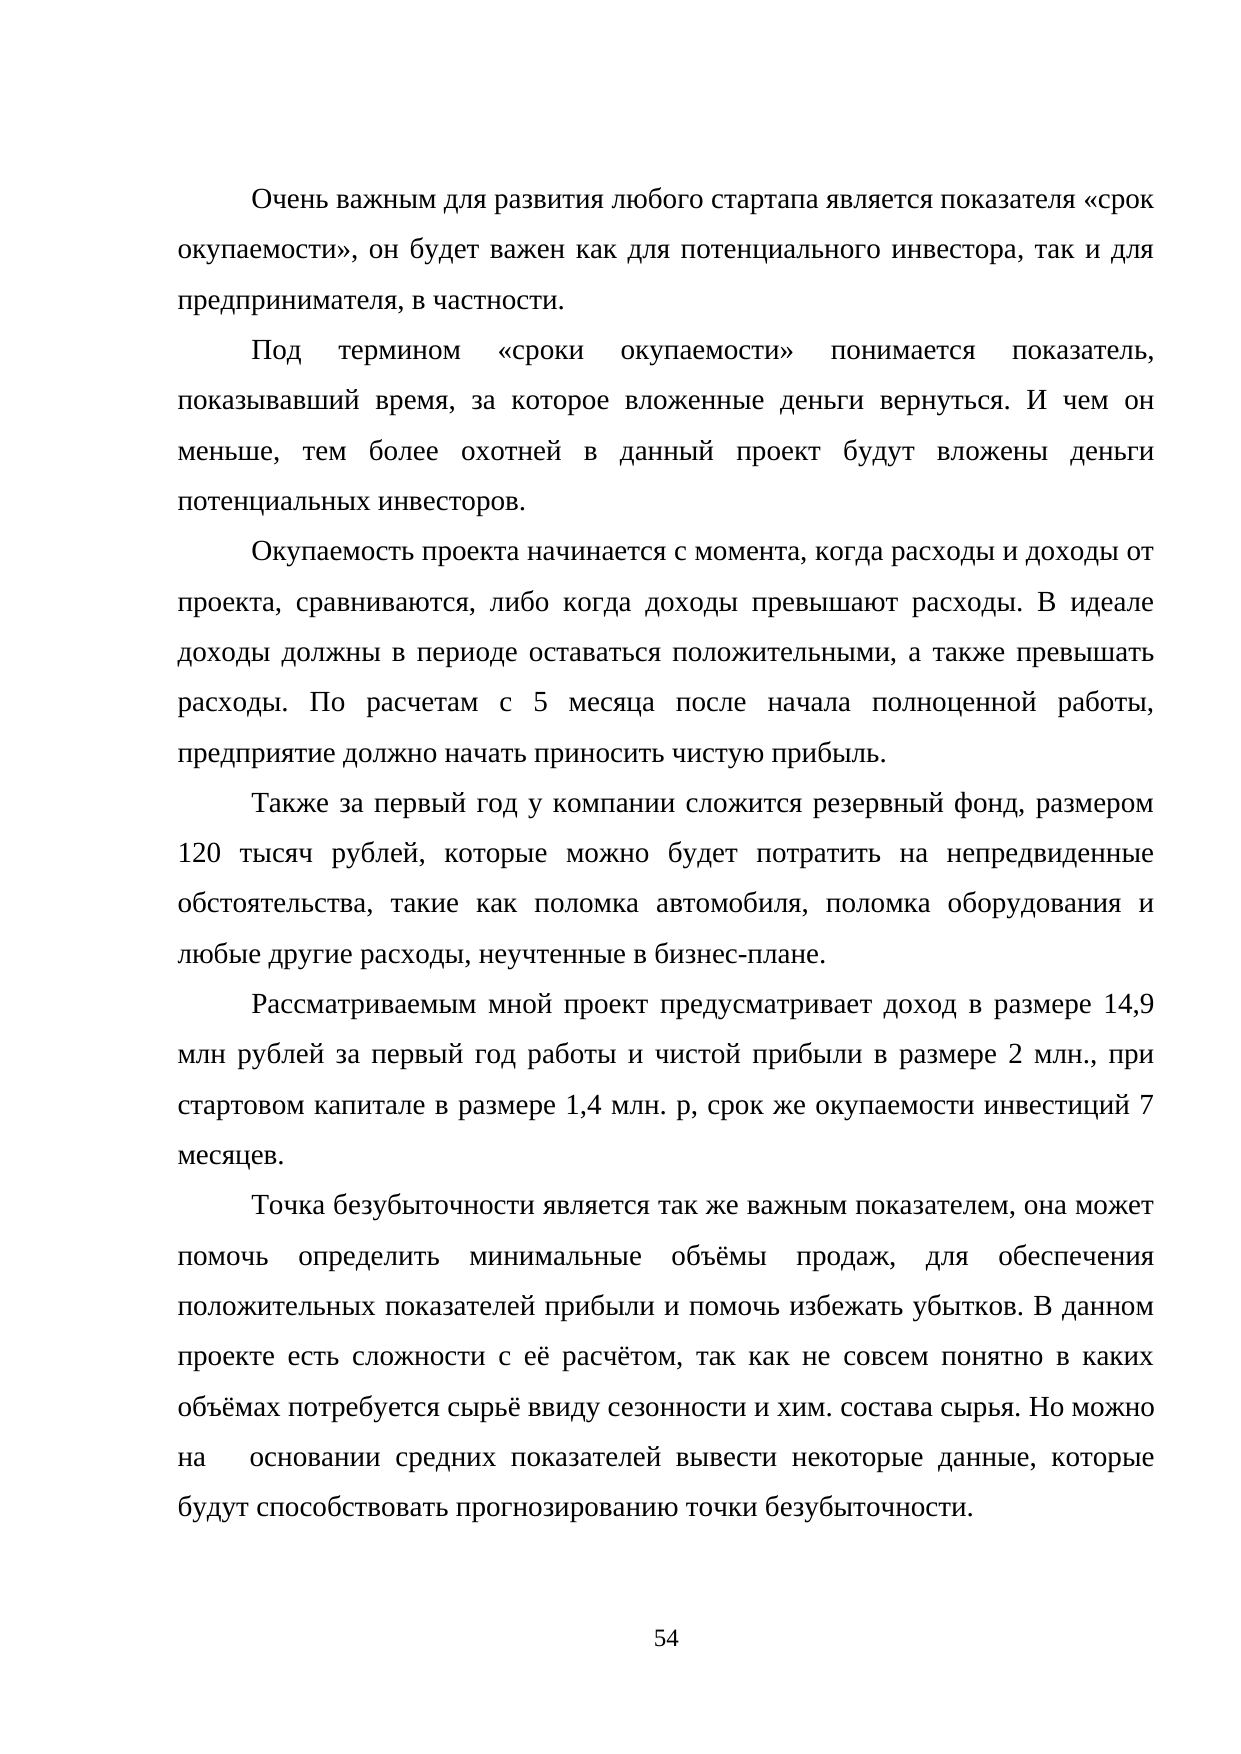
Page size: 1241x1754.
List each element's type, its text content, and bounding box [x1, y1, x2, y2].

text Очень важным для развития любого стартапа является показателя «срок окупаемости», он будет важен как для потенциального инвестора, так и для предпринимателя, в частности. [177, 181, 1155, 315]
text Окупаемость проекта начинается с момента, когда расходы и доходы от проекта, сравниваются, либо когда доходы превышают расходы. В идеале доходы должны в периоде оставаться положительными, а также превышать расходы. По расчетам с 5 месяца после начала полноценной работы, предприятие должно начать приносить чистую прибыль. [177, 533, 1155, 768]
text Также за первый год у компании сложится резервный фонд, размером 120 тысяч рублей, которые можно будет потратить на непредвиденные обстоятельства, такие как поломка автомобиля, поломка оборудования и любые другие расходы, неучтенные в бизнес-плане. [177, 785, 1155, 969]
text Под термином «сроки окупаемости» понимается показатель, показывавший время, за которое вложенные деньги вернуться. И чем он меньше, тем более охотней в данный проект будут вложены деньги потенциальных инвесторов. [177, 332, 1155, 517]
text Точка безубыточности является так же важным показателем, она может помочь определить минимальные объёмы продаж, для обеспечения положительных показателей прибыли и помочь избежать убытков. В данном проекте есть сложности с её расчётом, так как не совсем понятно в каких объёмах потребуется сырьё ввиду сезонности и хим. состава сырья. Но можно на основании средних показателей вывести некоторые данные, которые будут способствовать прогнозированию точки безубыточности. [177, 1187, 1155, 1523]
text Рассматриваемым мной проект предусматривает доход в размере 14,9 млн рублей за первый год работы и чистой прибыли в размере 2 млн., при стартовом капитале в размере 1,4 млн. р, срок же окупаемости инвестиций 7 месяцев. [177, 986, 1155, 1171]
